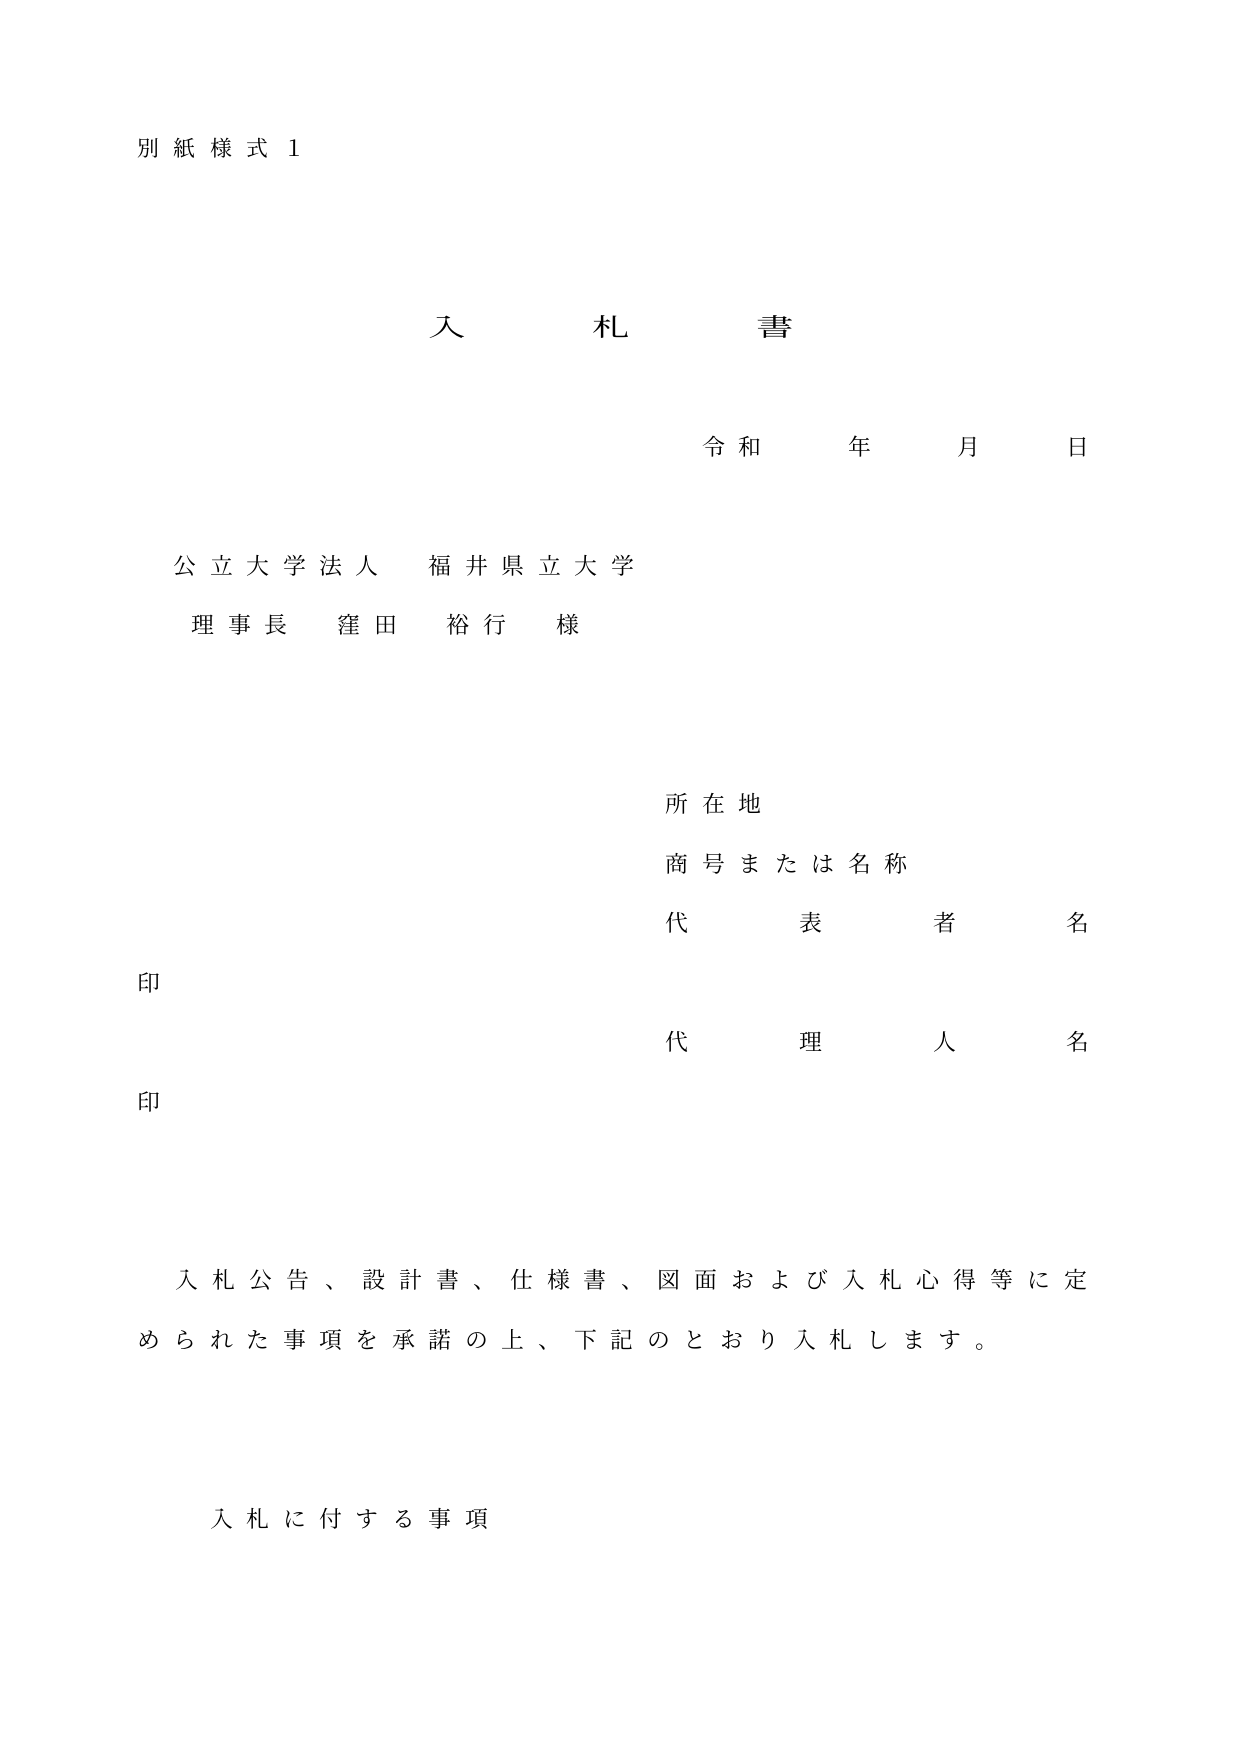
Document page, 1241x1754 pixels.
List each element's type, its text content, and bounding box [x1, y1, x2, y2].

text 理事長 窪田 裕行 様 [157, 594, 1103, 653]
text 所在地 [137, 773, 1103, 832]
text 令和 年 月 日 [137, 415, 1103, 475]
text 入札に付する事項 [137, 1488, 1103, 1547]
text 入 札 書 [137, 296, 1103, 356]
text 代理人名 印 [137, 1011, 1103, 1130]
text 公立大学法人 福井県立大学 [161, 534, 1103, 594]
text 入札公告、設計書、仕様書、図面および入札心得等に定められた事項を承諾の上、下記のとおり入札します。 [137, 1249, 1103, 1368]
text 別紙様式１ [137, 117, 1103, 177]
text 代表者名 印 [137, 892, 1103, 1011]
text 商号または名称 [137, 832, 1103, 892]
